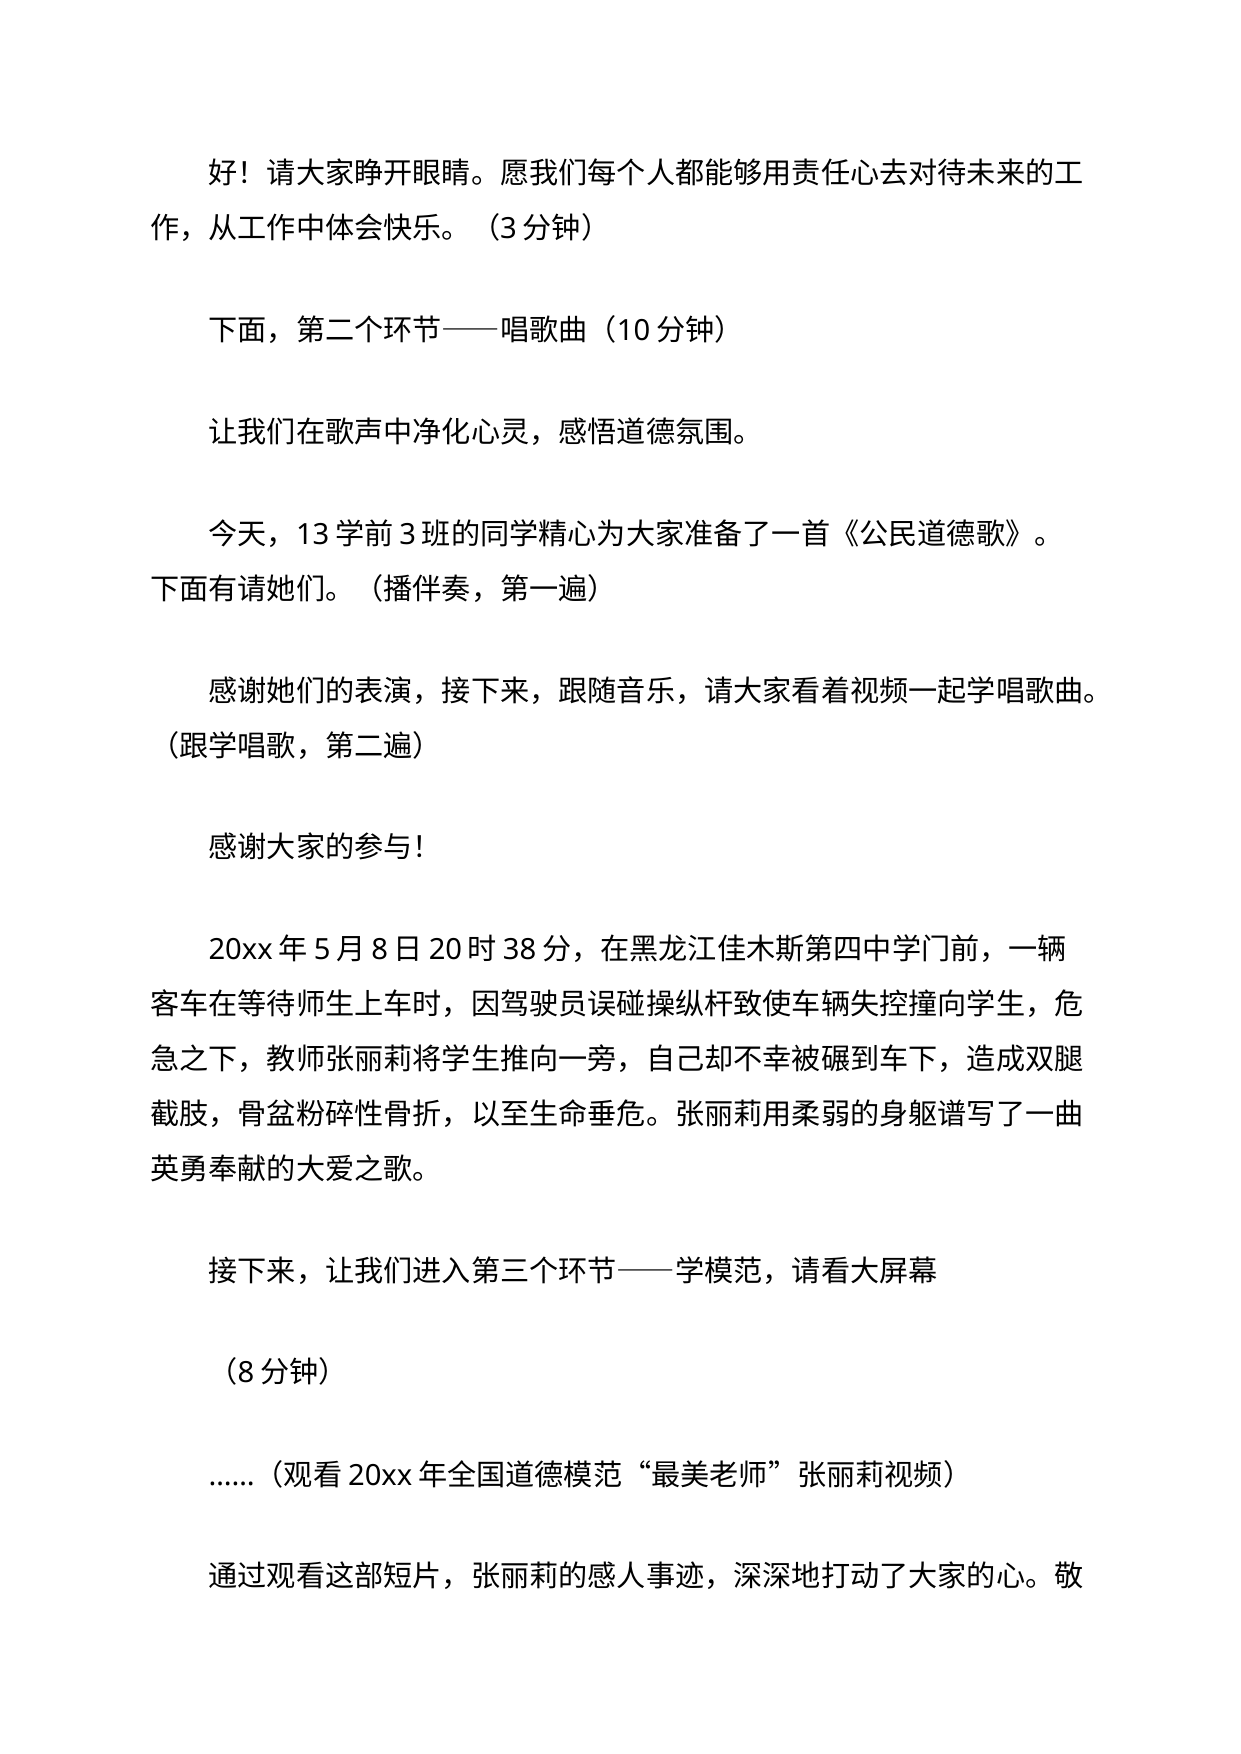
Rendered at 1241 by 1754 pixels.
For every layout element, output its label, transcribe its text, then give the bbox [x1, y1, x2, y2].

text 感谢她们的表演，接下来，跟随音乐，请大家看着视频一起学唱歌曲。（跟学唱歌，第二遍） [150, 667, 1090, 764]
text 好！请大家睁开眼睛。愿我们每个人都能够用责任心去对待未来的工作，从工作中体会快乐。（3分钟） [150, 150, 1090, 247]
text 接下来，让我们进入第三个环节——学模范，请看大屏幕 [150, 1247, 1090, 1289]
text 20xx年5月8日20时38分，在黑龙江佳木斯第四中学门前，一辆客车在等待师生上车时，因驾驶员误碰操纵杆致使车辆失控撞向学生，危急之下，教师张丽莉将学生推向一旁，自己却不幸被碾到车下，造成双腿截肢，骨盆粉碎性骨折，以至生命垂危。张丽莉用柔弱的身躯谱写了一曲英勇奉献的大爱之歌。 [150, 926, 1090, 1188]
text 感谢大家的参与！ [150, 824, 1090, 866]
text （8分钟） [150, 1349, 1090, 1391]
text 今天，13学前3班的同学精心为大家准备了一首《公民道德歌》。下面有请她们。（播伴奏，第一遍） [150, 511, 1090, 608]
text 让我们在歌声中净化心灵，感悟道德氛围。 [150, 409, 1090, 451]
text 下面，第二个环节——唱歌曲（10分钟） [150, 307, 1090, 349]
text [150, 1553, 1090, 1595]
text ……（观看20xx年全国道德模范“最美老师”张丽莉视频） [150, 1451, 1090, 1493]
